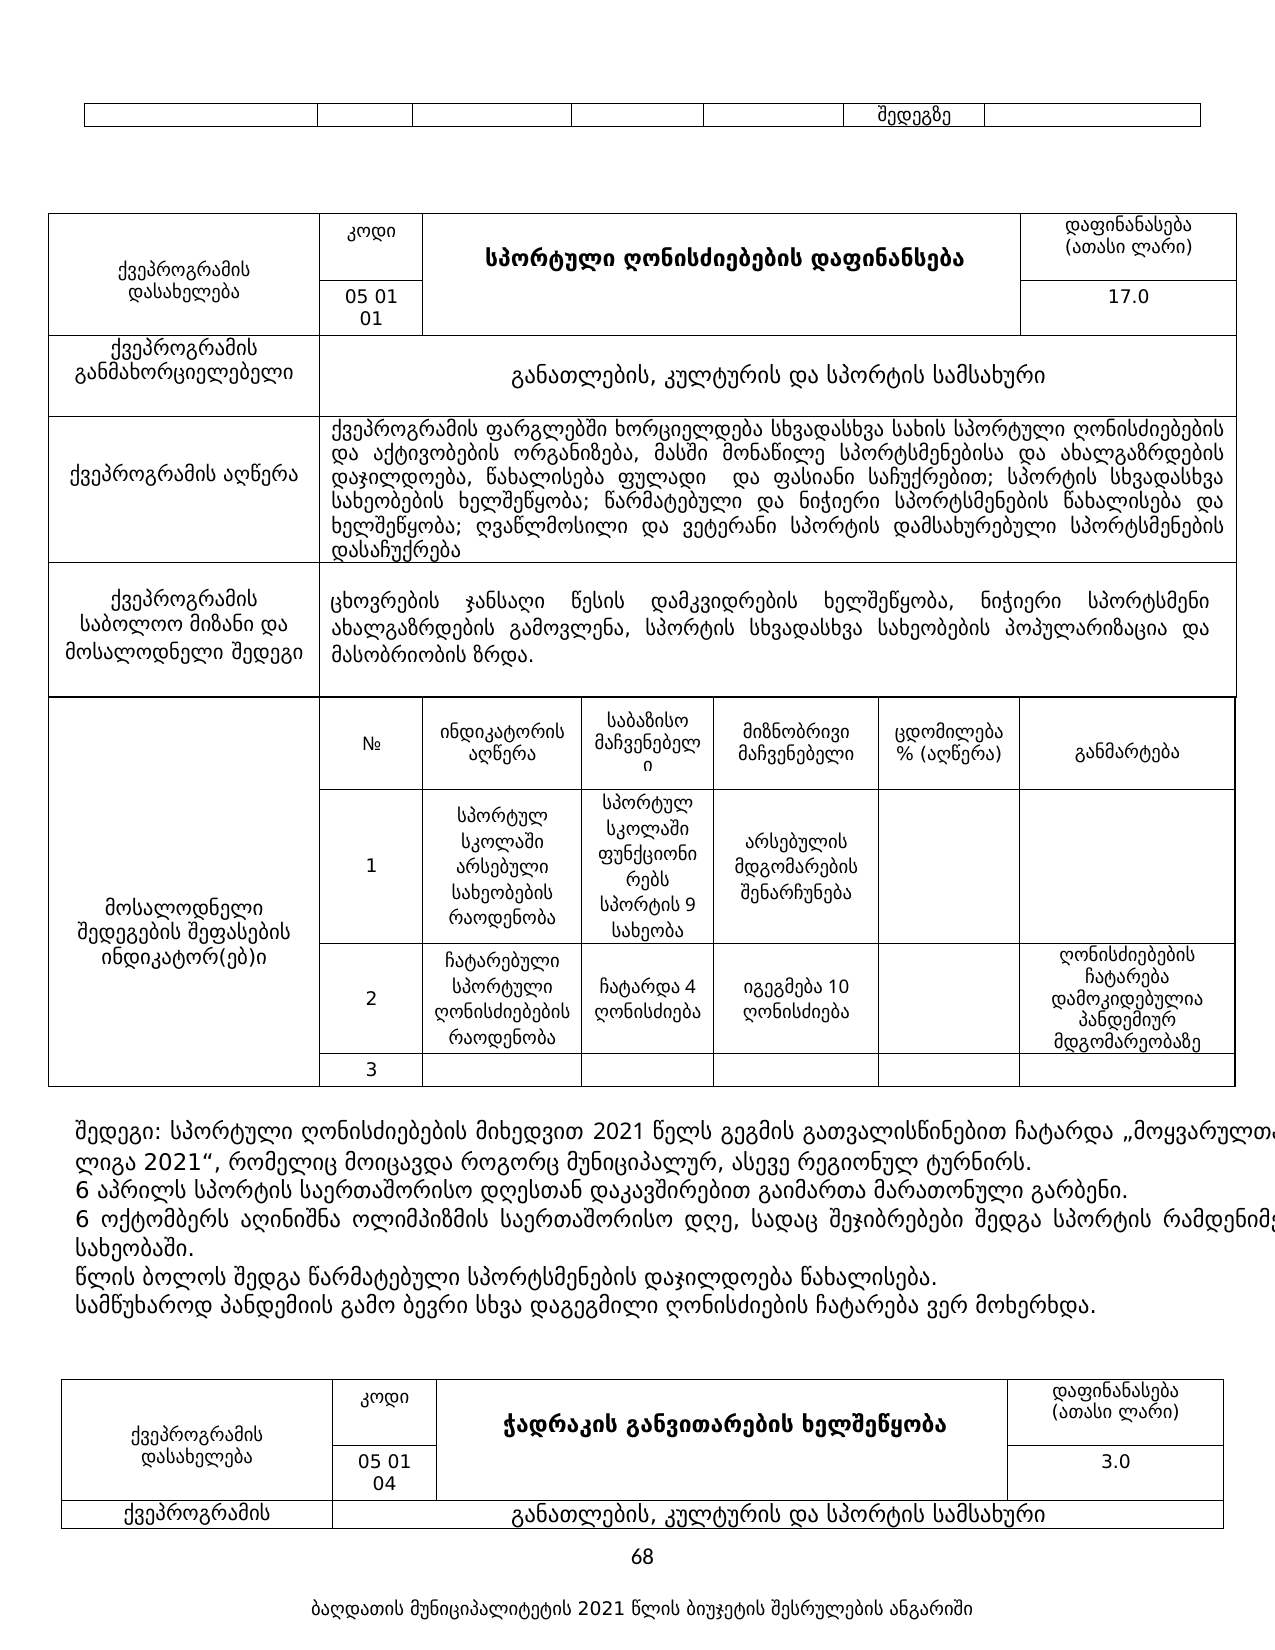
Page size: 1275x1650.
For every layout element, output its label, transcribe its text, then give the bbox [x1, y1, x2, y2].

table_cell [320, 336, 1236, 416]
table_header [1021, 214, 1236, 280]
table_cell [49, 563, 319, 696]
text სამწუხაროდ პანდემიის გამო ბევრი სხვა დაგეგმილი ღონისძიების ჩატარება ვერ მოხერხდა. [75, 1292, 1275, 1319]
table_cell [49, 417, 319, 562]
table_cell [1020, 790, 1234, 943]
text 6 აპრილს სპორტის საერთაშორისო დღესთან დაკავშირებით გაიმართა მარათონული გარბენი. [75, 1177, 1275, 1204]
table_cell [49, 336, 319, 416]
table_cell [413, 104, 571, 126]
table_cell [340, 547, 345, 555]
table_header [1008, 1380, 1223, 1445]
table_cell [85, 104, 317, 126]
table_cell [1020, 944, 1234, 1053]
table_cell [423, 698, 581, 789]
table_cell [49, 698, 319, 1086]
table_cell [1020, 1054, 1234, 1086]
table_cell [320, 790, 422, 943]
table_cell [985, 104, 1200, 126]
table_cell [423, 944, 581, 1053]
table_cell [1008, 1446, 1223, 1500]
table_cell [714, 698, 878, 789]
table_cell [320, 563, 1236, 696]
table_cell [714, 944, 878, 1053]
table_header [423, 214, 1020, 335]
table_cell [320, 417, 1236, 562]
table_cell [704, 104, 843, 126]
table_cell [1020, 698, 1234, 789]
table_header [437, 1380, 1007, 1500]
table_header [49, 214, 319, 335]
text 6 ოქტომბერს აღინიშნა ოლიმპიზმის საერთაშორისო დღე, სადაც შეჯიბრებები შედგა სპორტის რამდენიმე სახეობაში. [75, 1206, 1275, 1262]
text შედეგი: სპორტული ღონისძიებების მიხედვით 2021 წელს გეგმის გათვალისწინებით ჩატარდა „მოყვარულთა ლიგა 2021“, რომელიც მოიცავდა როგორც მუნიციპალურ, ასევე რეგიონულ ტურნირს. [75, 1115, 1275, 1175]
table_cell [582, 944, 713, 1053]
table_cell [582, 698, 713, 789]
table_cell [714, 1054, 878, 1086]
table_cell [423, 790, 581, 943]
text წლის ბოლოს შედგა წარმატებული სპორტსმენების დაჯილდოება წახალისება. [75, 1264, 1275, 1290]
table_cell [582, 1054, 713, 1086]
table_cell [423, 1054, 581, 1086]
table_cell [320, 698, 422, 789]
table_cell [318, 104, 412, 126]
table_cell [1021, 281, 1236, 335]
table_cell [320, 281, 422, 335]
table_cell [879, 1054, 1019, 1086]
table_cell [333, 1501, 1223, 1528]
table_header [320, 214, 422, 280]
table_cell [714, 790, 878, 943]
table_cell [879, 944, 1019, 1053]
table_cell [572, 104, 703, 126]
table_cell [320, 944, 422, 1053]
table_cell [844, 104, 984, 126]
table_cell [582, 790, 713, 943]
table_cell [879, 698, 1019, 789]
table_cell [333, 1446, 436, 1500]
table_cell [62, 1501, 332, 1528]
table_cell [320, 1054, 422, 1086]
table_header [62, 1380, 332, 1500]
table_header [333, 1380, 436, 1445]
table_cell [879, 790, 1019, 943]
